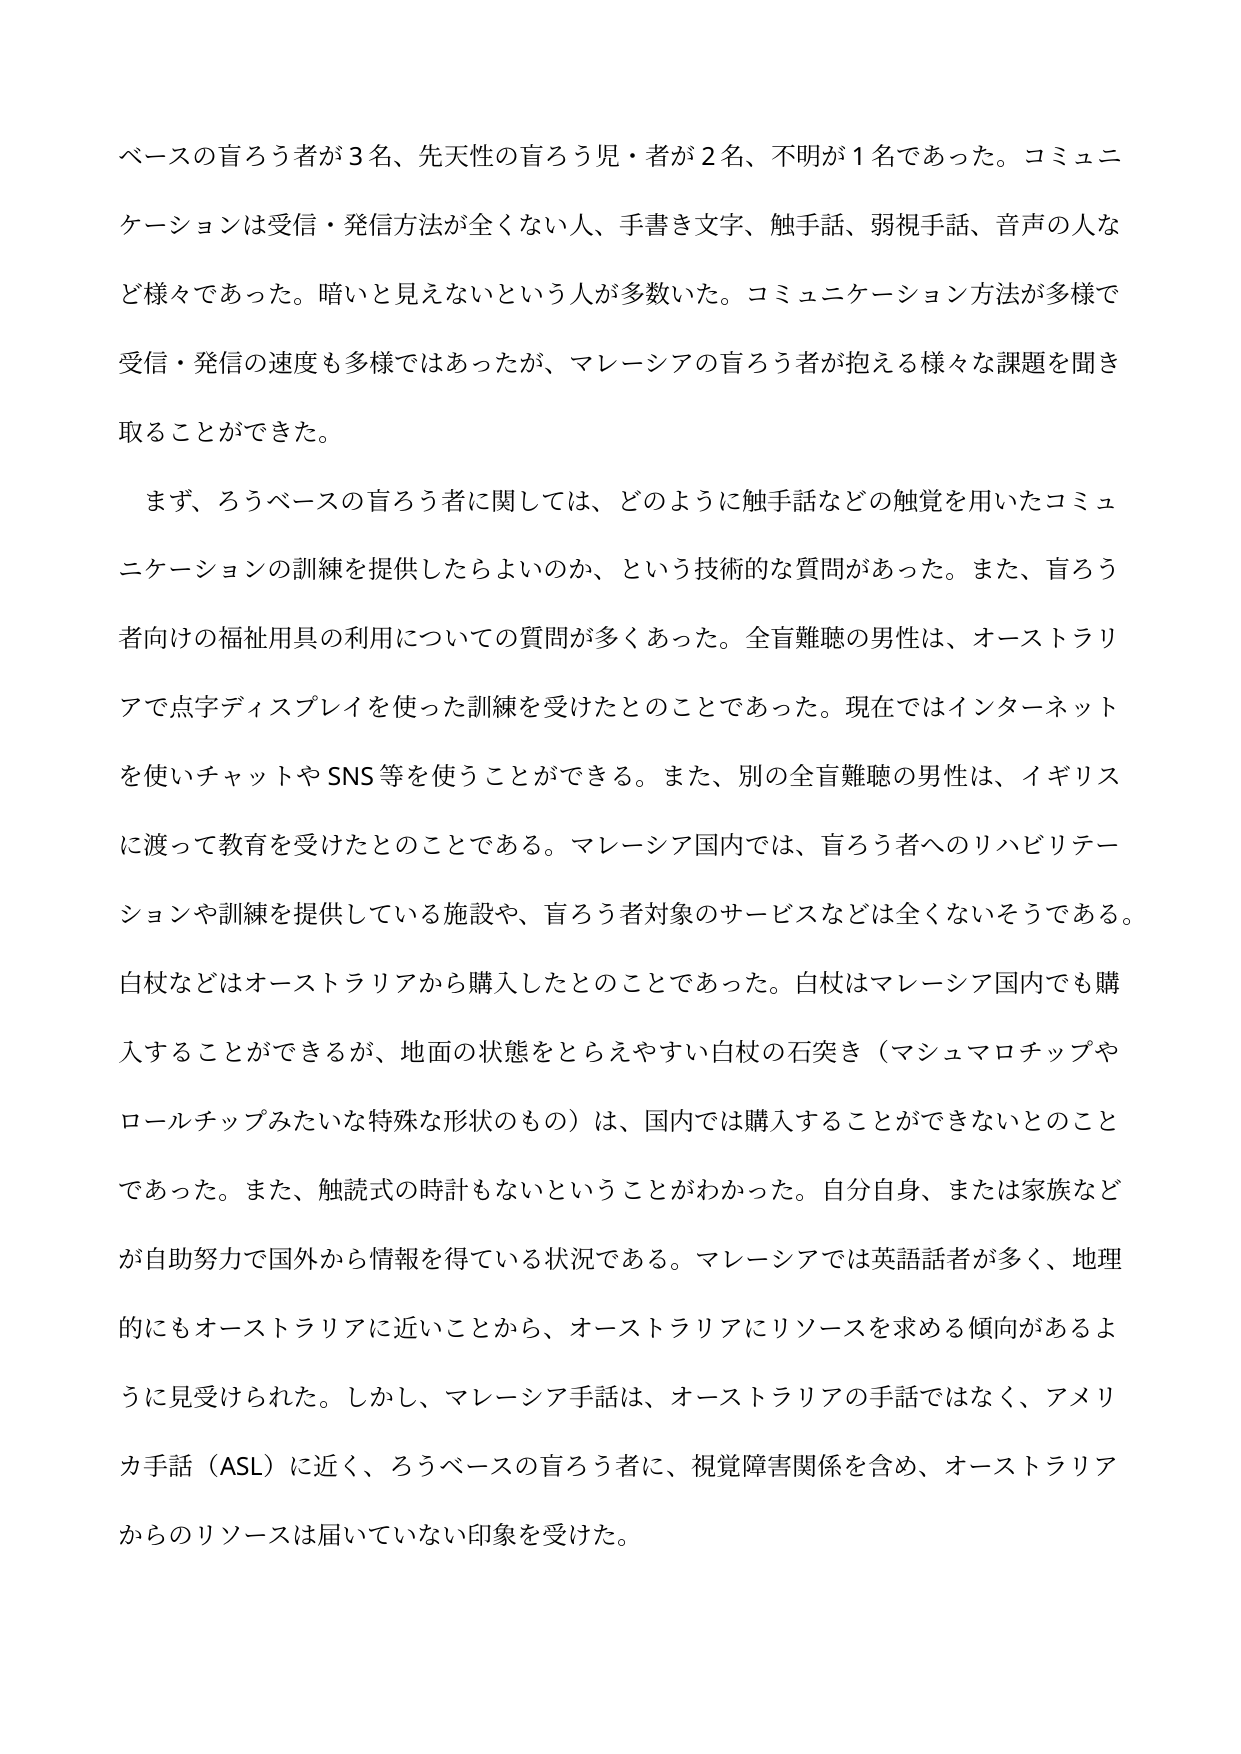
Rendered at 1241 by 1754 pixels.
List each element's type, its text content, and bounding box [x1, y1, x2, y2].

text まず、ろうベースの盲ろう者に関しては、どのように触手話などの触覚を用いたコミュニケーションの訓練を提供したらよいのか、という技術的な質問があった。また、盲ろう者向けの福祉用具の利用についての質問が多くあった。全盲難聴の男性は、オーストラリアで点字ディスプレイを使った訓練を受けたとのことであった。現在ではインターネットを使いチャットやSNS等を使うことができる。また、別の全盲難聴の男性は、イギリスに渡って教育を受けたとのことである。マレーシア国内では、盲ろう者へのリハビリテーションや訓練を提供している施設や、盲ろう者対象のサービスなどは全くないそうである。白杖などはオーストラリアから購入したとのことであった。白杖はマレーシア国内でも購入することができるが、地面の状態をとらえやすい白杖の石突き（マシュマロチップやロールチップみたいな特殊な形状のもの）は、国内では購入することができないとのことであった。また、触読式の時計もないということがわかった。自分自身、または家族などが自助努力で国外から情報を得ている状況である。マレーシアでは英語話者が多く、地理的にもオーストラリアに近いことから、オーストラリアにリソースを求める傾向があるように見受けられた。しかし、マレーシア手話は、オーストラリアの手話ではなく、アメリカ手話（ASL）に近く、ろうベースの盲ろう者に、視覚障害関係を含め、オーストラリアからのリソースは届いていない印象を受けた。 [118, 465, 1122, 1568]
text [118, 120, 1122, 465]
